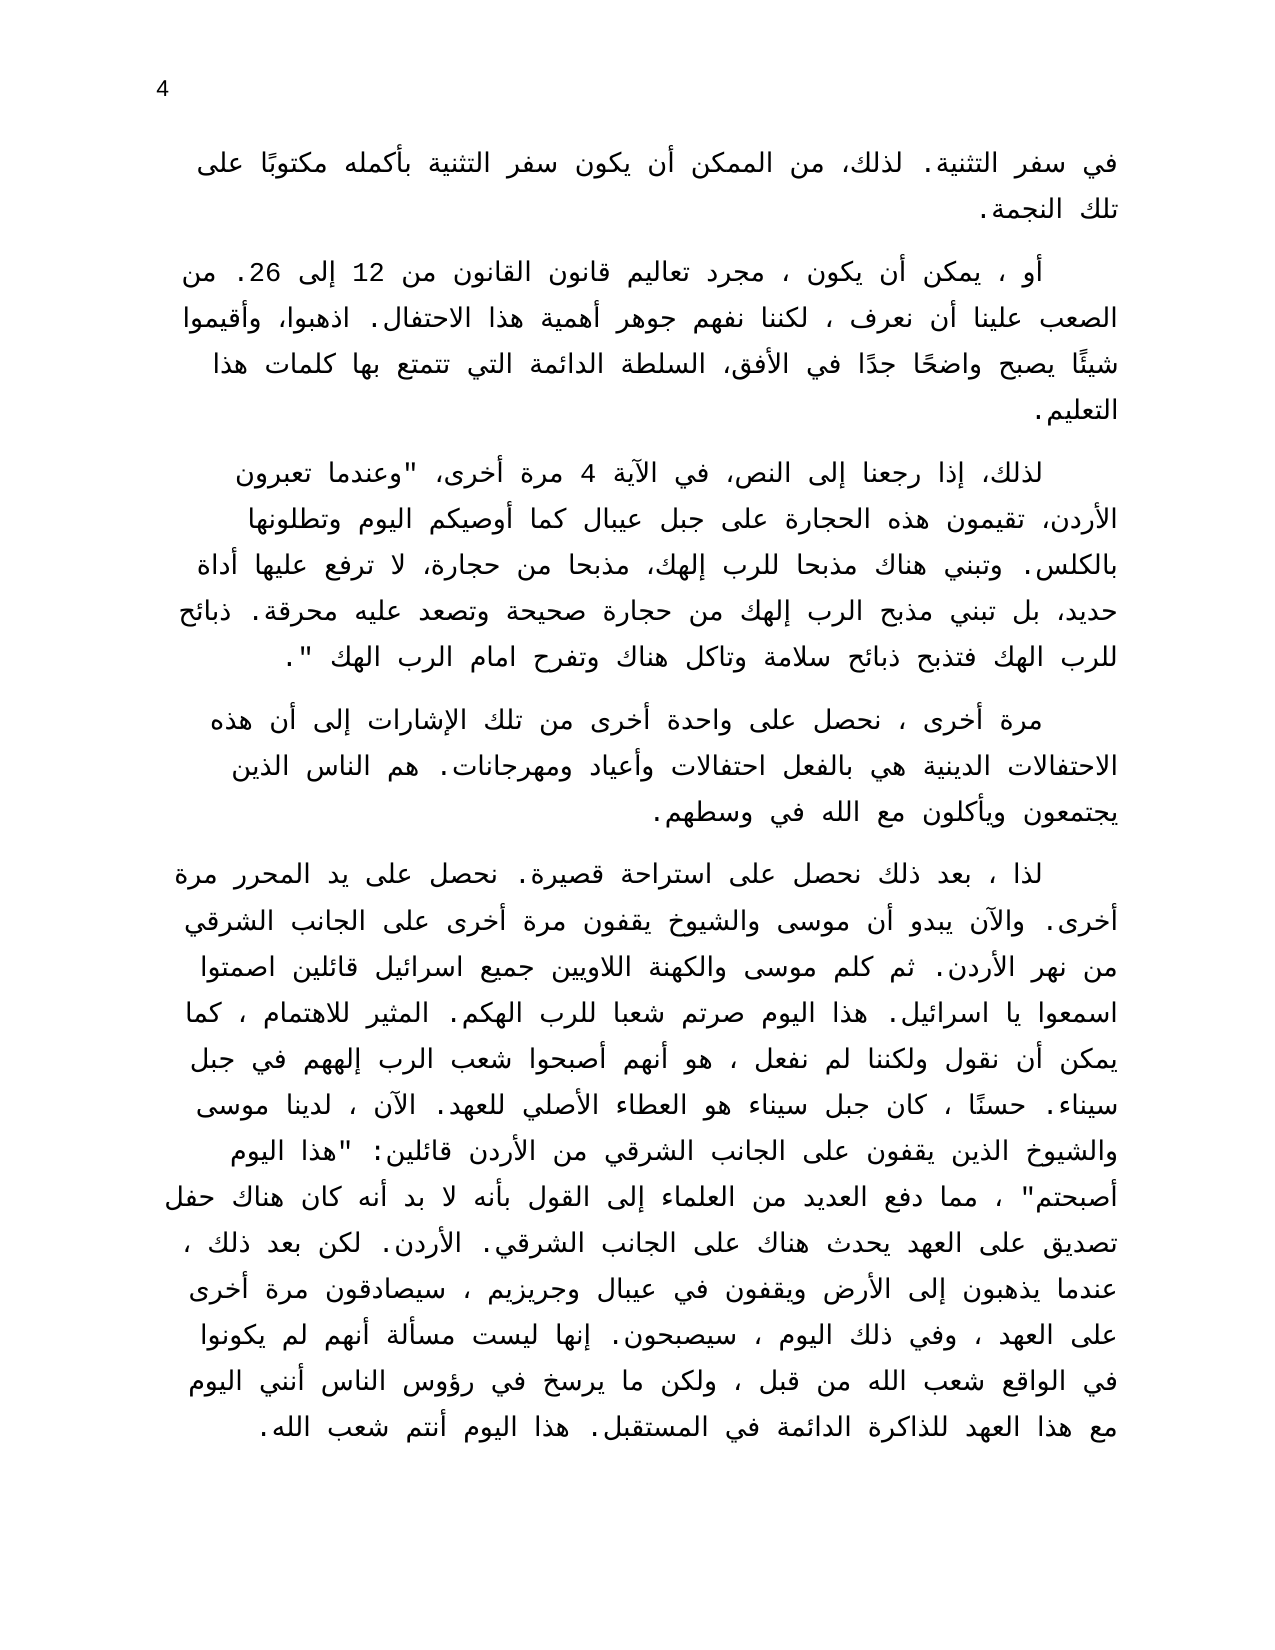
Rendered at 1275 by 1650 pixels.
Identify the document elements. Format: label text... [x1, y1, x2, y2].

text لذلك، إذا رجعنا إلى النص، في الآية 4 مرة أخرى، "وعندما تعبرون الأردن، تقيمون هذه الحجارة على جبل عيبال كما أوصيكم اليوم وتطلونها بالكلس. وتبني هناك مذبحا للرب إلهك، مذبحا من حجارة، لا ترفع عليها أداة حديد، بل تبني مذبح الرب إلهك من حجارة صحيحة وتصعد عليه محرقة. ذبائح للرب الهك فتذبح ذبائح سلامة وتاكل هناك وتفرح امام الرب الهك ". [156, 459, 1118, 674]
text مرة أخرى ، نحصل على واحدة أخرى من تلك الإشارات إلى أن هذه الاحتفالات الدينية هي بالفعل احتفالات وأعياد ومهرجانات. هم الناس الذين يجتمعون ويأكلون مع الله في وسطهم. [156, 706, 1118, 829]
text أو ، يمكن أن يكون ، مجرد تعاليم قانون القانون من 12 إلى 26. من الصعب علينا أن نعرف ، لكننا نفهم جوهر أهمية هذا الاحتفال. اذهبوا، وأقيموا شيئًا يصبح واضحًا جدًا في الأفق، السلطة الدائمة التي تتمتع بها كلمات هذا التعليم. [156, 259, 1118, 428]
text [156, 150, 1118, 227]
text لذا ، بعد ذلك نحصل على استراحة قصيرة. نحصل على يد المحرر مرة أخرى. والآن يبدو أن موسى والشيوخ يقفون مرة أخرى على الجانب الشرقي من نهر الأردن. ثم كلم موسى والكهنة اللاويين جميع اسرائيل قائلين اصمتوا اسمعوا يا اسرائيل. هذا اليوم صرتم شعبا للرب الهكم. المثير للاهتمام ، كما يمكن أن نقول ولكننا لم نفعل ، هو أنهم أصبحوا شعب الرب إلههم في جبل سيناء. حسنًا ، كان جبل سيناء هو العطاء الأصلي للعهد. الآن ، لدينا موسى والشيوخ الذين يقفون على الجانب الشرقي من الأردن قائلين: "هذا اليوم أصبحتم" ، مما دفع العديد من العلماء إلى القول بأنه لا بد أنه كان هناك حفل تصديق على العهد يحدث هناك على الجانب الشرقي. الأردن. لكن بعد ذلك ، عندما يذهبون إلى الأرض ويقفون في عيبال وجريزيم ، سيصادقون مرة أخرى على العهد ، وفي ذلك اليوم ، سيصبحون. إنها ليست مسألة أنهم لم يكونوا في الواقع شعب الله من قبل ، ولكن ما يرسخ في رؤوس الناس أنني اليوم مع هذا العهد للذاكرة الدائمة في المستقبل. هذا اليوم أنتم شعب الله. [156, 861, 1118, 1444]
